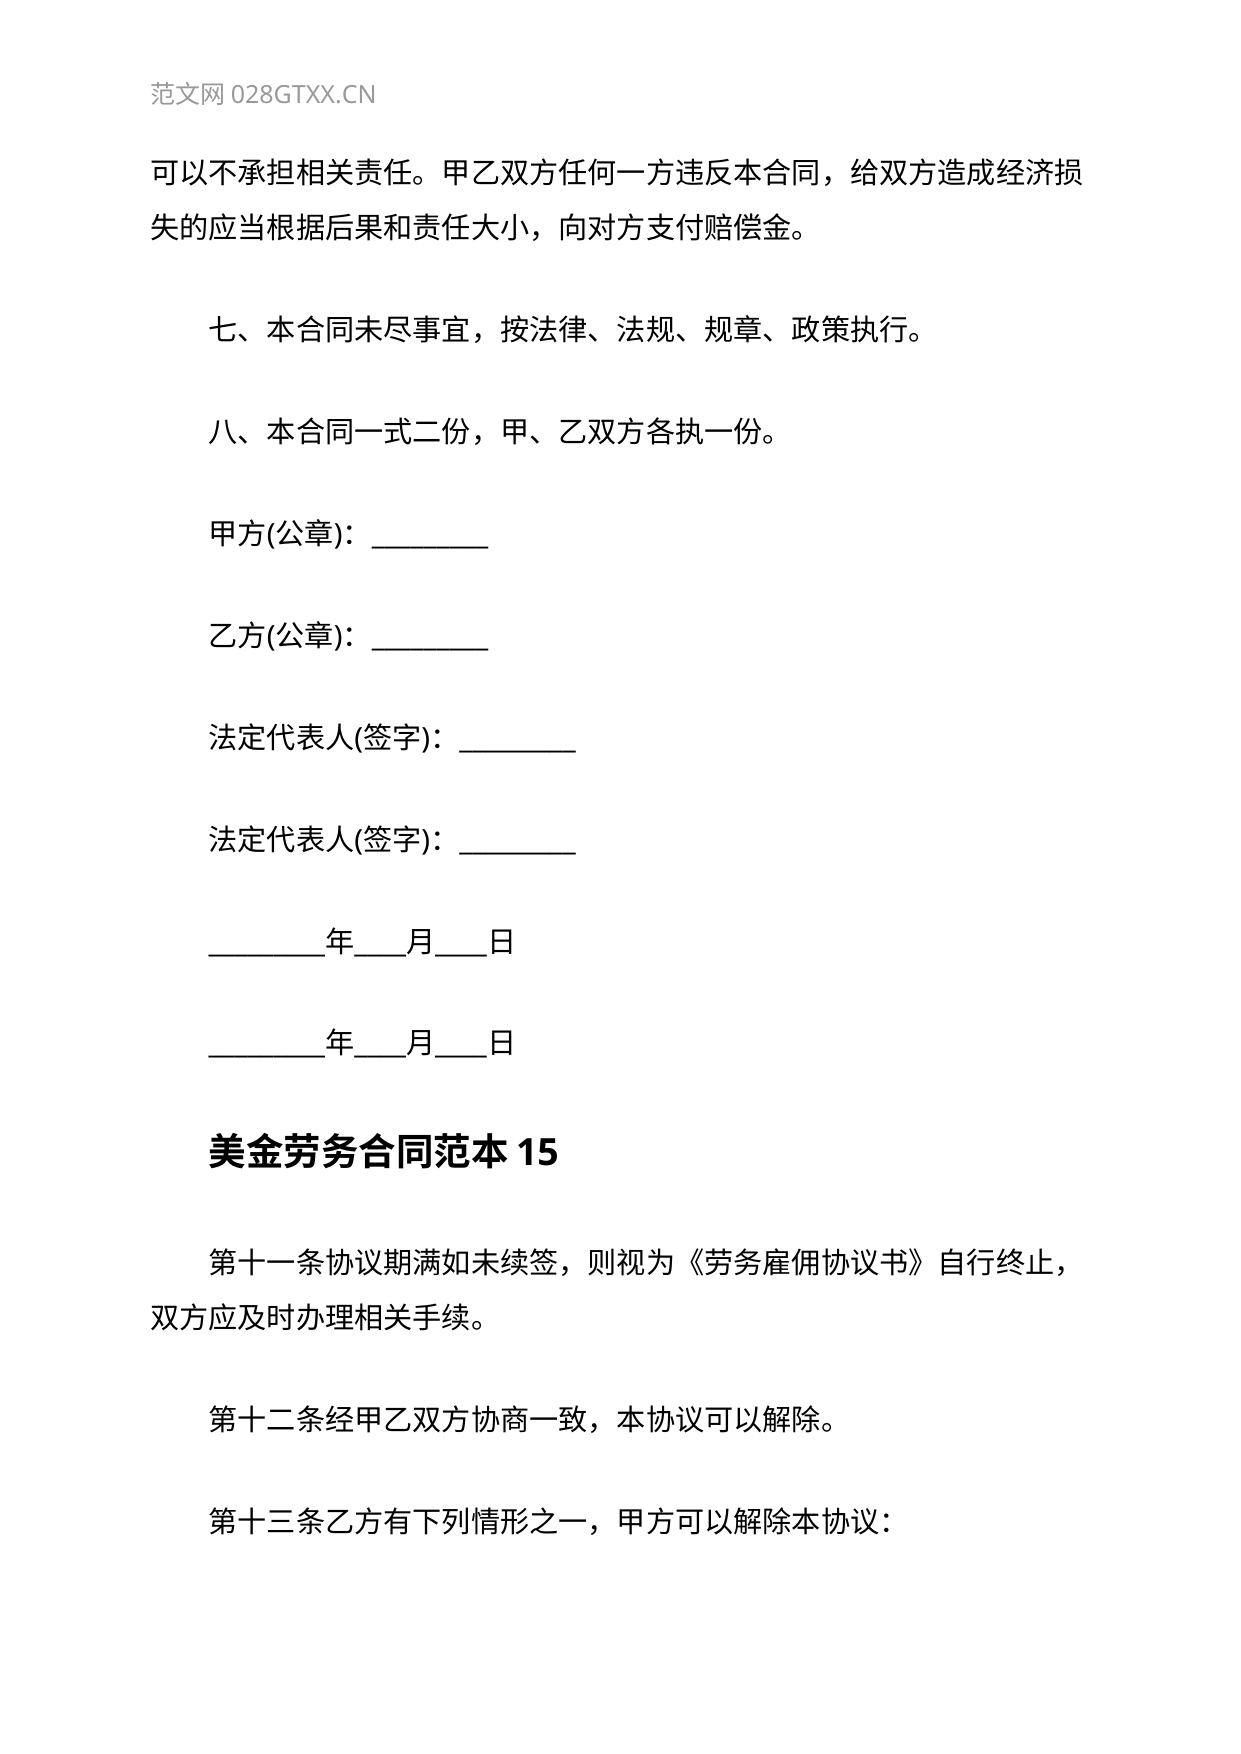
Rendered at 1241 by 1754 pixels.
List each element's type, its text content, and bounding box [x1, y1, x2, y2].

text 法定代表人(签字)：_________ [150, 714, 1090, 757]
text 美金劳务合同范本15 [150, 1122, 1090, 1177]
text 乙方(公章)：_________ [150, 612, 1090, 654]
text 七、本合同未尽事宜，按法律、法规、规章、政策执行。 [150, 307, 1090, 349]
text 第十二条经甲乙双方协商一致，本协议可以解除。 [150, 1396, 1090, 1439]
text _________年____月____日 [150, 1020, 1090, 1062]
text 第十三条乙方有下列情形之一，甲方可以解除本协议： [150, 1498, 1090, 1540]
text 法定代表人(签字)：_________ [150, 816, 1090, 858]
text 第十一条协议期满如未续签，则视为《劳务雇佣协议书》自行终止，双方应及时办理相关手续。 [150, 1240, 1090, 1337]
text _________年____月____日 [150, 918, 1090, 961]
text 甲方(公章)：_________ [150, 510, 1090, 553]
text 八、本合同一式二份，甲、乙双方各执一份。 [150, 408, 1090, 451]
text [150, 150, 1090, 247]
